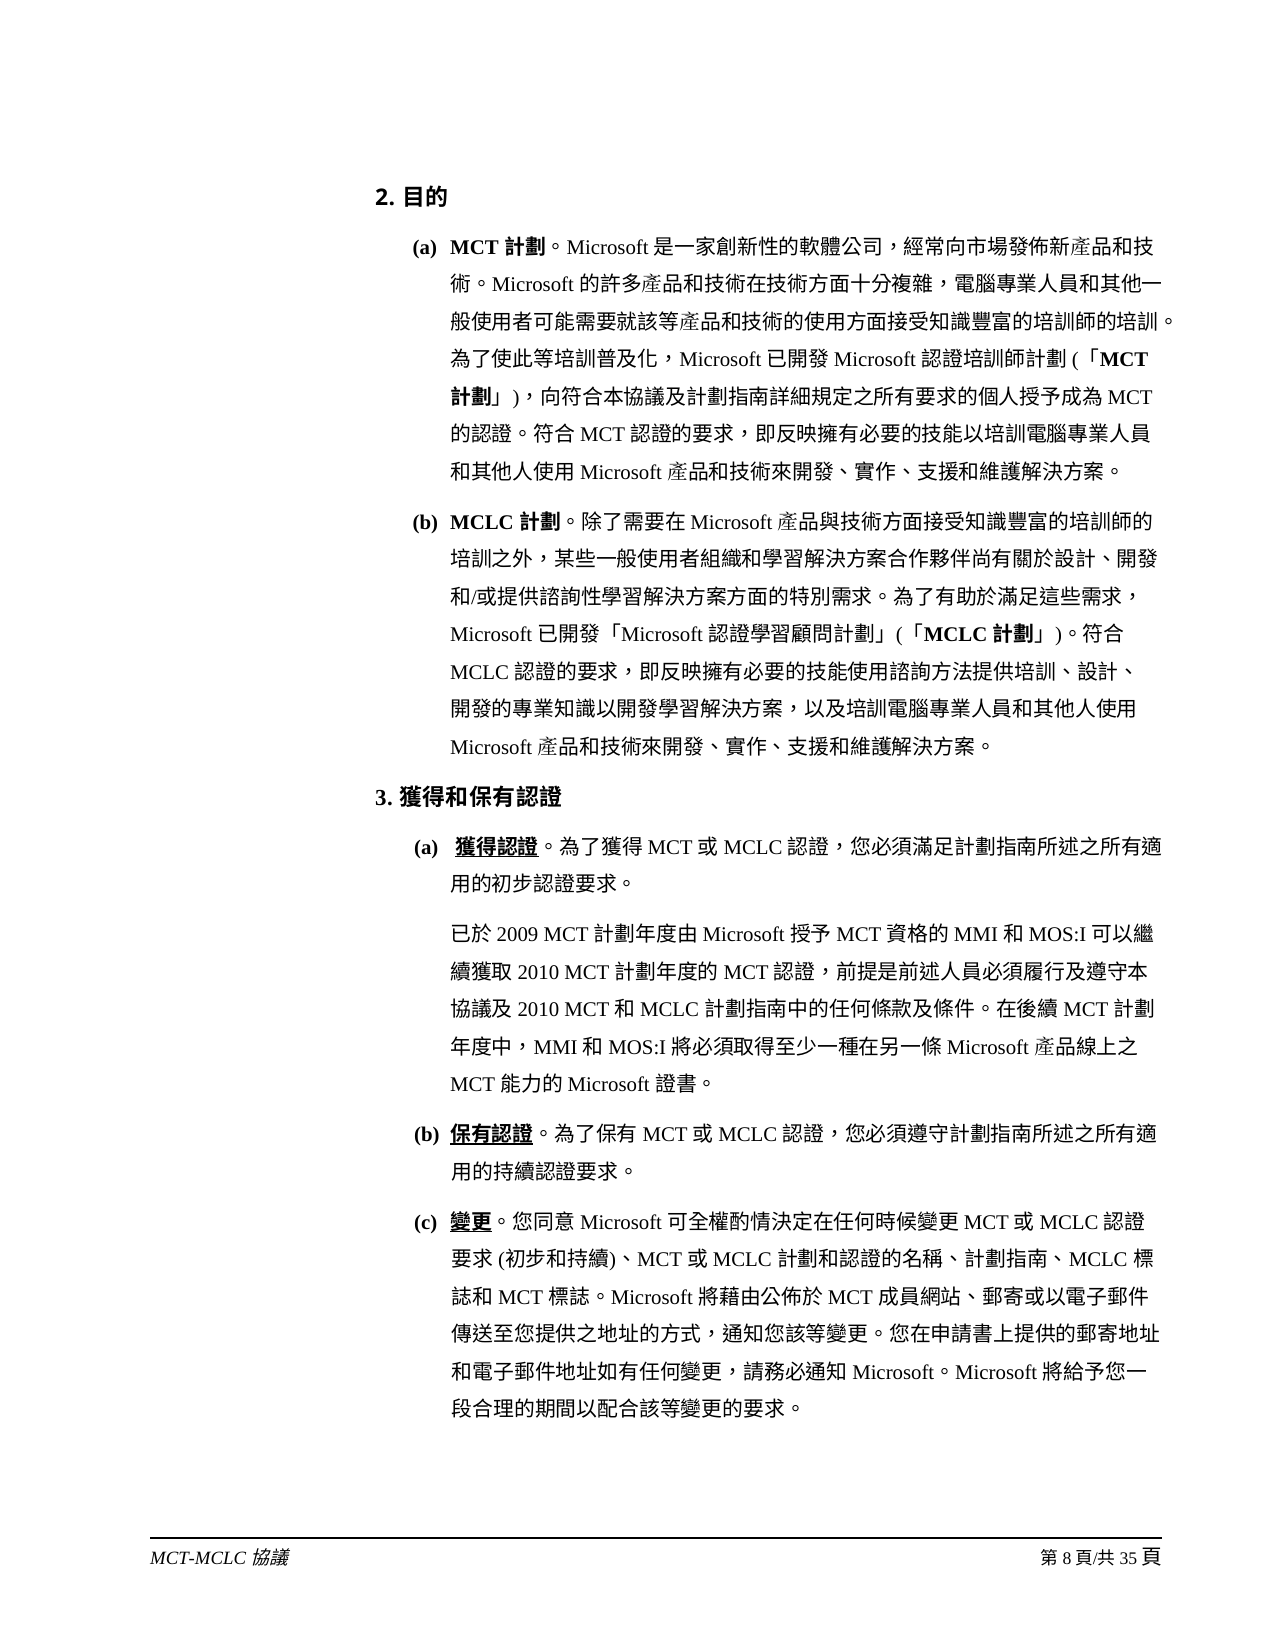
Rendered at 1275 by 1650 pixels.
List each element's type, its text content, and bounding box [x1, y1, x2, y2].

text (a) MCT 計劃。Microsoft 是一家創新性的軟體公司，經常向市場發佈新產品和技術。Microsoft 的許多產品和技術在技術方面十分複雜，電腦專業人員和其他一般使用者可能需要就該等產品和技術的使用方面接受知識豐富的培訓師的培訓。為了使此等培訓普及化，Microsoft 已開發 Microsoft 認證培訓師計劃 (「MCT 計劃」)，向符合本協議及計劃指南詳細規定之所有要求的個人授予成為 MCT 的認證。符合 MCT 認證的要求，即反映擁有必要的技能以培訓電腦專業人員和其他人使用 Microsoft 產品和技術來開發、實作、支援和維護解決方案。 [412, 226, 1162, 489]
text (b) MCLC 計劃。除了需要在 Microsoft 產品與技術方面接受知識豐富的培訓師的培訓之外，某些一般使用者組織和學習解決方案合作夥伴尚有關於設計、開發和/或提供諮詢性學習解決方案方面的特別需求。為了有助於滿足這些需求，Microsoft 已開發「Microsoft 認證學習顧問計劃」(「MCLC 計劃」)。符合 MCLC 認證的要求，即反映擁有必要的技能使用諮詢方法提供培訓、設計、 開發的專業知識以開發學習解決方案，以及培訓電腦專業人員和其他人使用 Microsoft 產品和技術來開發、實作、支援和維護解決方案。 [412, 501, 1162, 764]
list 保有認證。為了保有 MCT 或 MCLC 認證，您必須遵守計劃指南所述之所有適用的持續認證要求。 [414, 1114, 1162, 1189]
text (a) 獲得認證。為了獲得 MCT 或 MCLC 認證，您必須滿足計劃指南所述之所有適用的初步認證要求。 [414, 826, 1162, 901]
list 變更。您同意 Microsoft 可全權酌情決定在任何時候變更 MCT 或 MCLC 認證要求 (初步和持續)、MCT 或 MCLC 計劃和認證的名稱、計劃指南、MCLC 標誌和 MCT 標誌。Microsoft 將藉由公佈於 MCT 成員網站、郵寄或以電子郵件傳送至您提供之地址的方式，通知您該等變更。您在申請書上提供的郵寄地址和電子郵件地址如有任何變更，請務必通知 Microsoft。Microsoft 將給予您一段合理的期間以配合該等變更的要求。 [414, 1201, 1162, 1426]
text 3. 獲得和保有認證 [375, 776, 1162, 814]
text 2. 目的 [375, 176, 1162, 214]
text 已於 2009 MCT 計劃年度由 Microsoft 授予 MCT 資格的 MMI 和 MOS:I 可以繼續獲取 2010 MCT 計劃年度的 MCT 認證，前提是前述人員必須履行及遵守本協議及 2010 MCT 和 MCLC 計劃指南中的任何條款及條件。在後續 MCT 計劃年度中，MMI 和 MOS:I 將必須取得至少一種在另一條 Microsoft 產品線上之 MCT 能力的 Microsoft 證書。 [450, 914, 1162, 1101]
